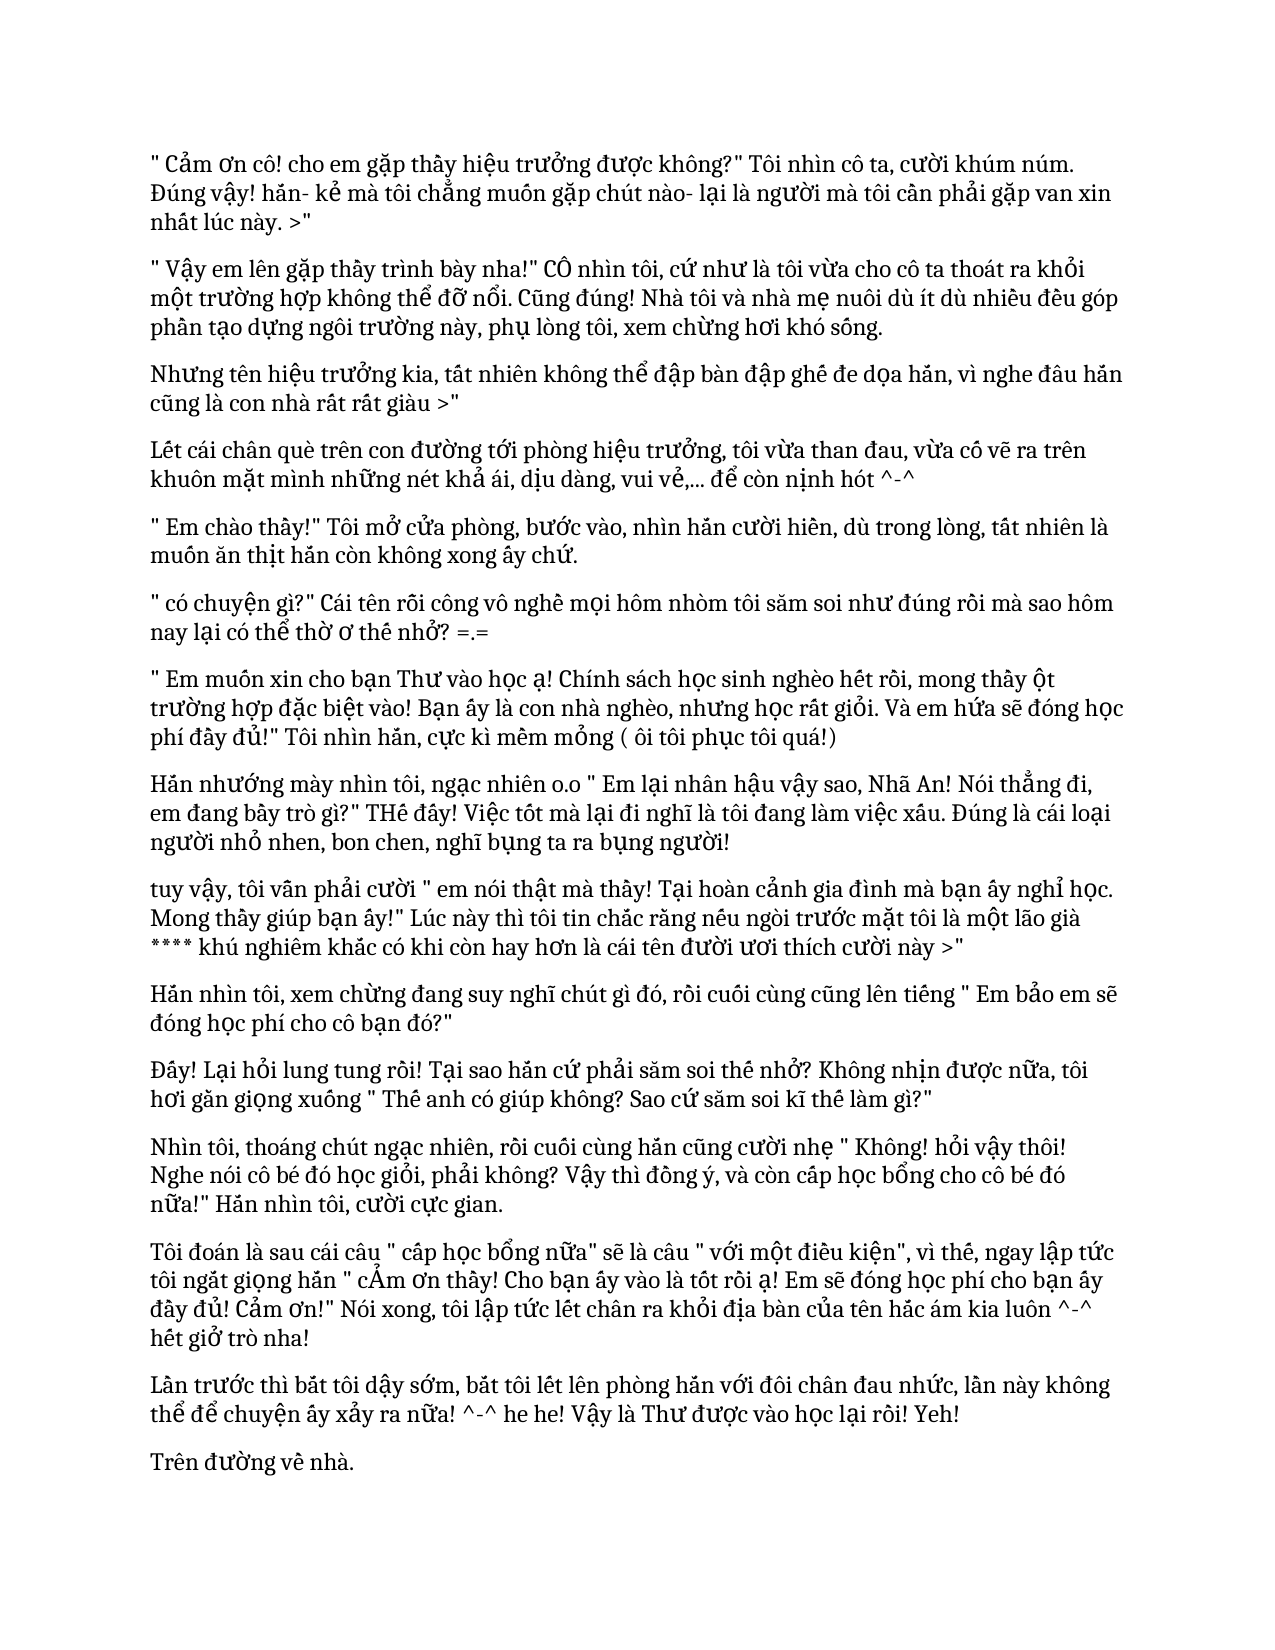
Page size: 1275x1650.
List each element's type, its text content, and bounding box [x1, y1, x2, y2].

text Đấy! Lại hỏi lung tung rồi! Tại sao hắn cứ phải săm soi thế nhở? Không nhịn được nữa, tôi hơi gằn giọng xuống " Thế anh có giúp không? Sao cứ săm soi kĩ thế làm gì?" [150, 1056, 1125, 1114]
text " Em muốn xin cho bạn Thư vào học ạ! Chính sách học sinh nghèo hết rồi, mong thầy ột trường hợp đặc biệt vào! Bạn ấy là con nhà nghèo, nhưng học rất giỏi. Và em hứa sẽ đóng học phí đầy đủ!" Tôi nhìn hắn, cực kì mềm mỏng ( ôi tôi phục tôi quá!) [150, 665, 1125, 751]
text Trên đường về nhà. [150, 1447, 1125, 1476]
text Nhưng tên hiệu trưởng kia, tất nhiên không thể đập bàn đập ghế đe dọa hắn, vì nghe đâu hắn cũng là con nhà rất rất giàu >" [150, 360, 1125, 417]
text Nhìn tôi, thoáng chút ngạc nhiên, rồi cuối cùng hắn cũng cười nhẹ " Không! hỏi vậy thôi! Nghe nói cô bé đó học giỏi, phải không? Vậy thì đồng ý, và còn cấp học bổng cho cô bé đó nữa!" Hắn nhìn tôi, cười cực gian. [150, 1132, 1125, 1219]
text Tôi đoán là sau cái câu " cấp học bổng nữa" sẽ là câu " với một điều kiện", vì thế, ngay lập tức tôi ngắt giọng hắn " cẢm ơn thầy! Cho bạn ấy vào là tốt rồi ạ! Em sẽ đóng học phí cho bạn ấy đầy đủ! Cảm ơn!" Nói xong, tôi lập tức lết chân ra khỏi địa bàn của tên hắc ám kia luôn ^-^ hết giở trò nha! [150, 1237, 1125, 1352]
text Lần trước thì bắt tôi dậy sớm, bắt tôi lết lên phòng hắn với đôi chân đau nhức, lần này không thể để chuyện ấy xảy ra nữa! ^-^ he he! Vậy là Thư được vào học lại rồi! Yeh! [150, 1371, 1125, 1429]
text tuy vậy, tôi vẫn phải cười " em nói thật mà thầy! Tại hoàn cảnh gia đình mà bạn ấy nghỉ học. Mong thầy giúp bạn ấy!" Lúc này thì tôi tin chắc rằng nếu ngòi trước mặt tôi là một lão già **** khú nghiêm khắc có khi còn hay hơn là cái tên đười ươi thích cười này >" [150, 875, 1125, 961]
text " Vậy em lên gặp thầy trình bày nha!" CÔ nhìn tôi, cứ như là tôi vừa cho cô ta thoát ra khỏi một trường hợp không thể đỡ nổi. Cũng đúng! Nhà tôi và nhà mẹ nuôi dù ít dù nhiều đều góp phần tạo dựng ngôi trường này, phụ lòng tôi, xem chừng hơi khó sống. [150, 255, 1125, 341]
text Lết cái chân què trên con đường tới phòng hiệu trưởng, tôi vừa than đau, vừa cố vẽ ra trên khuôn mặt mình những nét khả ái, dịu dàng, vui vẻ,... để còn nịnh hót ^-^ [150, 436, 1125, 494]
text " có chuyện gì?" Cái tên rỗi công vô nghề mọi hôm nhòm tôi săm soi như đúng rồi mà sao hôm nay lại có thể thờ ơ thế nhở? =.= [150, 589, 1125, 646]
text " Cảm ơn cô! cho em gặp thầy hiệu trưởng được không?" Tôi nhìn cô ta, cười khúm núm. Đúng vậy! hắn- kẻ mà tôi chẳng muốn gặp chút nào- lại là người mà tôi cần phải gặp van xin nhất lúc này. >" [150, 150, 1125, 236]
text " Em chào thầy!" Tôi mở cửa phòng, bước vào, nhìn hắn cười hiền, dù trong lòng, tất nhiên là muốn ăn thịt hắn còn không xong ấy chứ. [150, 512, 1125, 570]
text Hắn nhướng mày nhìn tôi, ngạc nhiên o.o " Em lại nhân hậu vậy sao, Nhã An! Nói thẳng đi, em đang bầy trò gì?" THế đấy! Việc tốt mà lại đi nghĩ là tôi đang làm việc xấu. Đúng là cái loại người nhỏ nhen, bon chen, nghĩ bụng ta ra bụng người! [150, 770, 1125, 856]
text Hắn nhìn tôi, xem chừng đang suy nghĩ chút gì đó, rồi cuối cùng cũng lên tiếng " Em bảo em sẽ đóng học phí cho cô bạn đó?" [150, 980, 1125, 1037]
